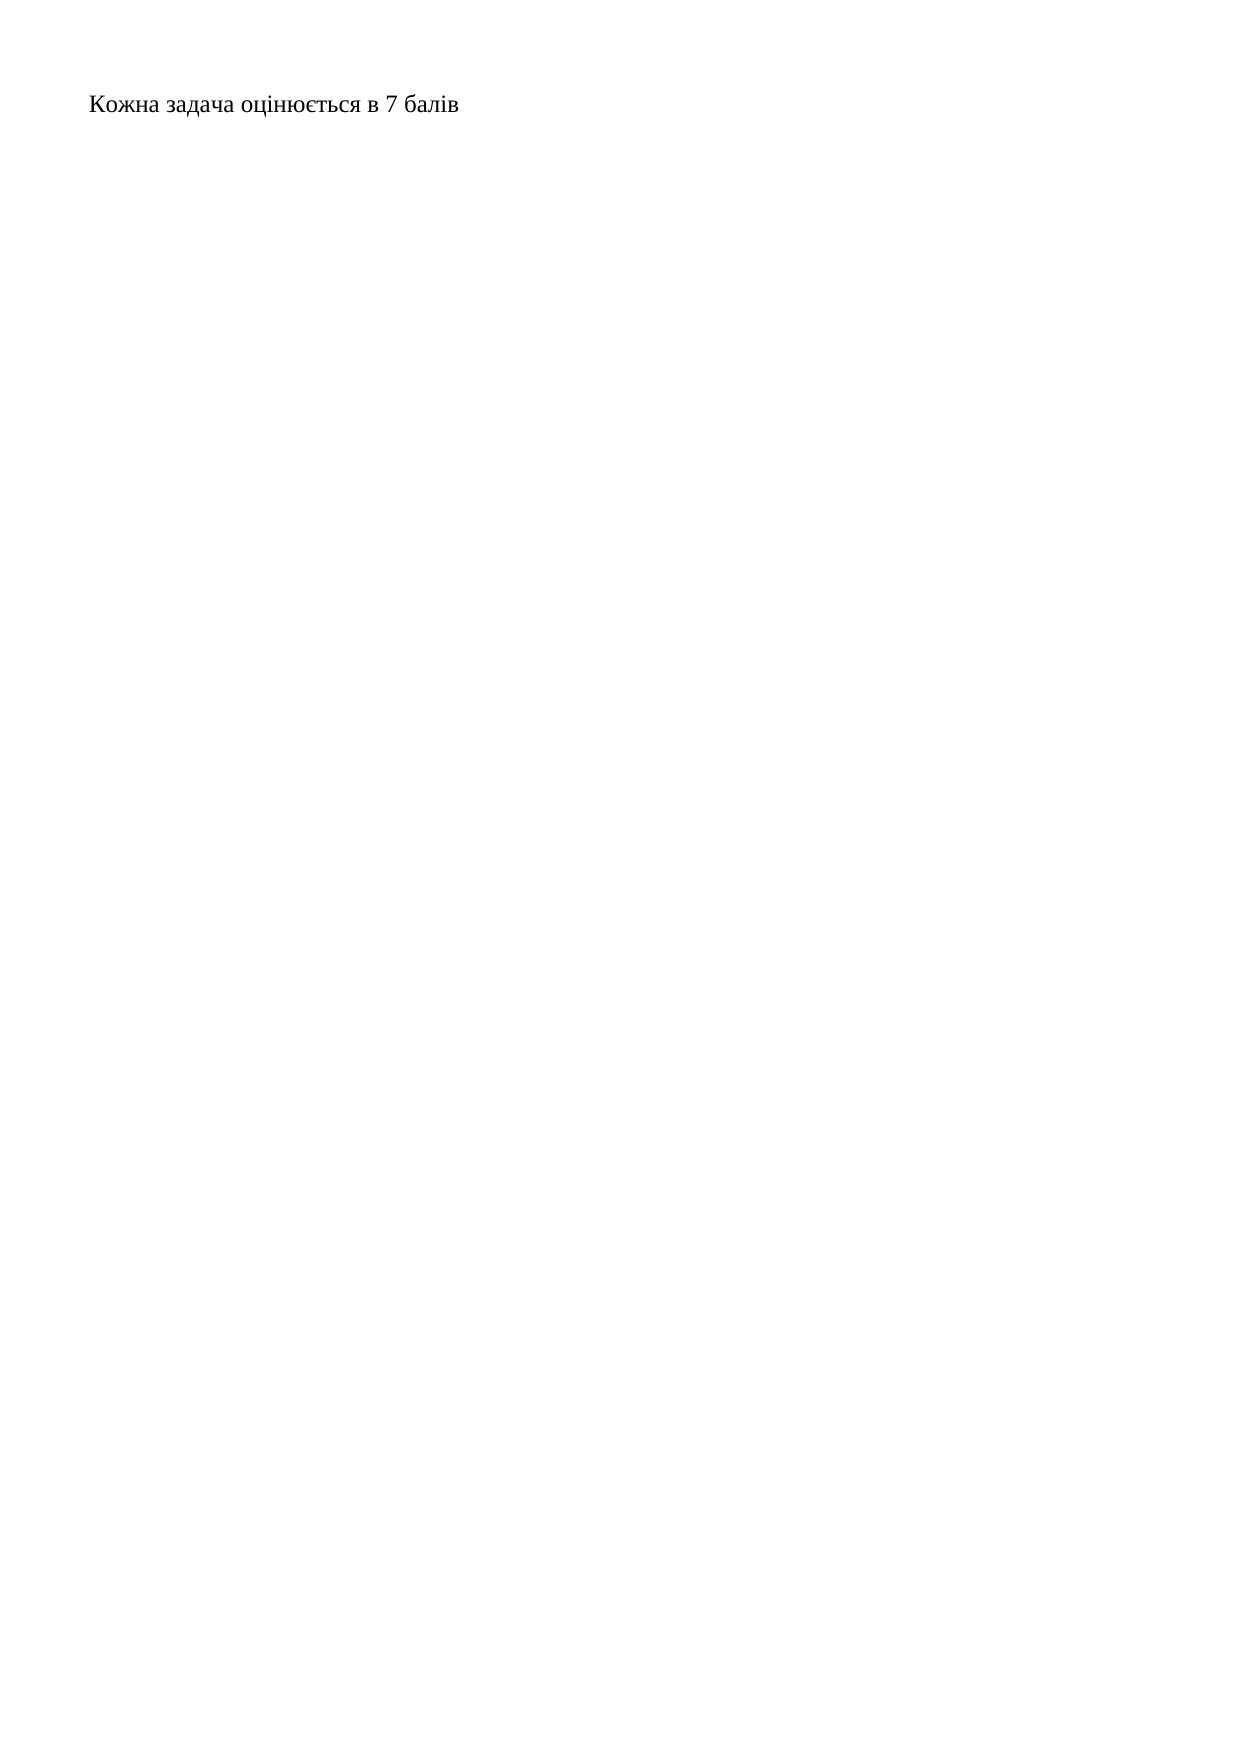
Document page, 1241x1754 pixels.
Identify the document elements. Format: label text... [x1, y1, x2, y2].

text Кожна задача оцінюється в 7 балів [89, 89, 1152, 117]
